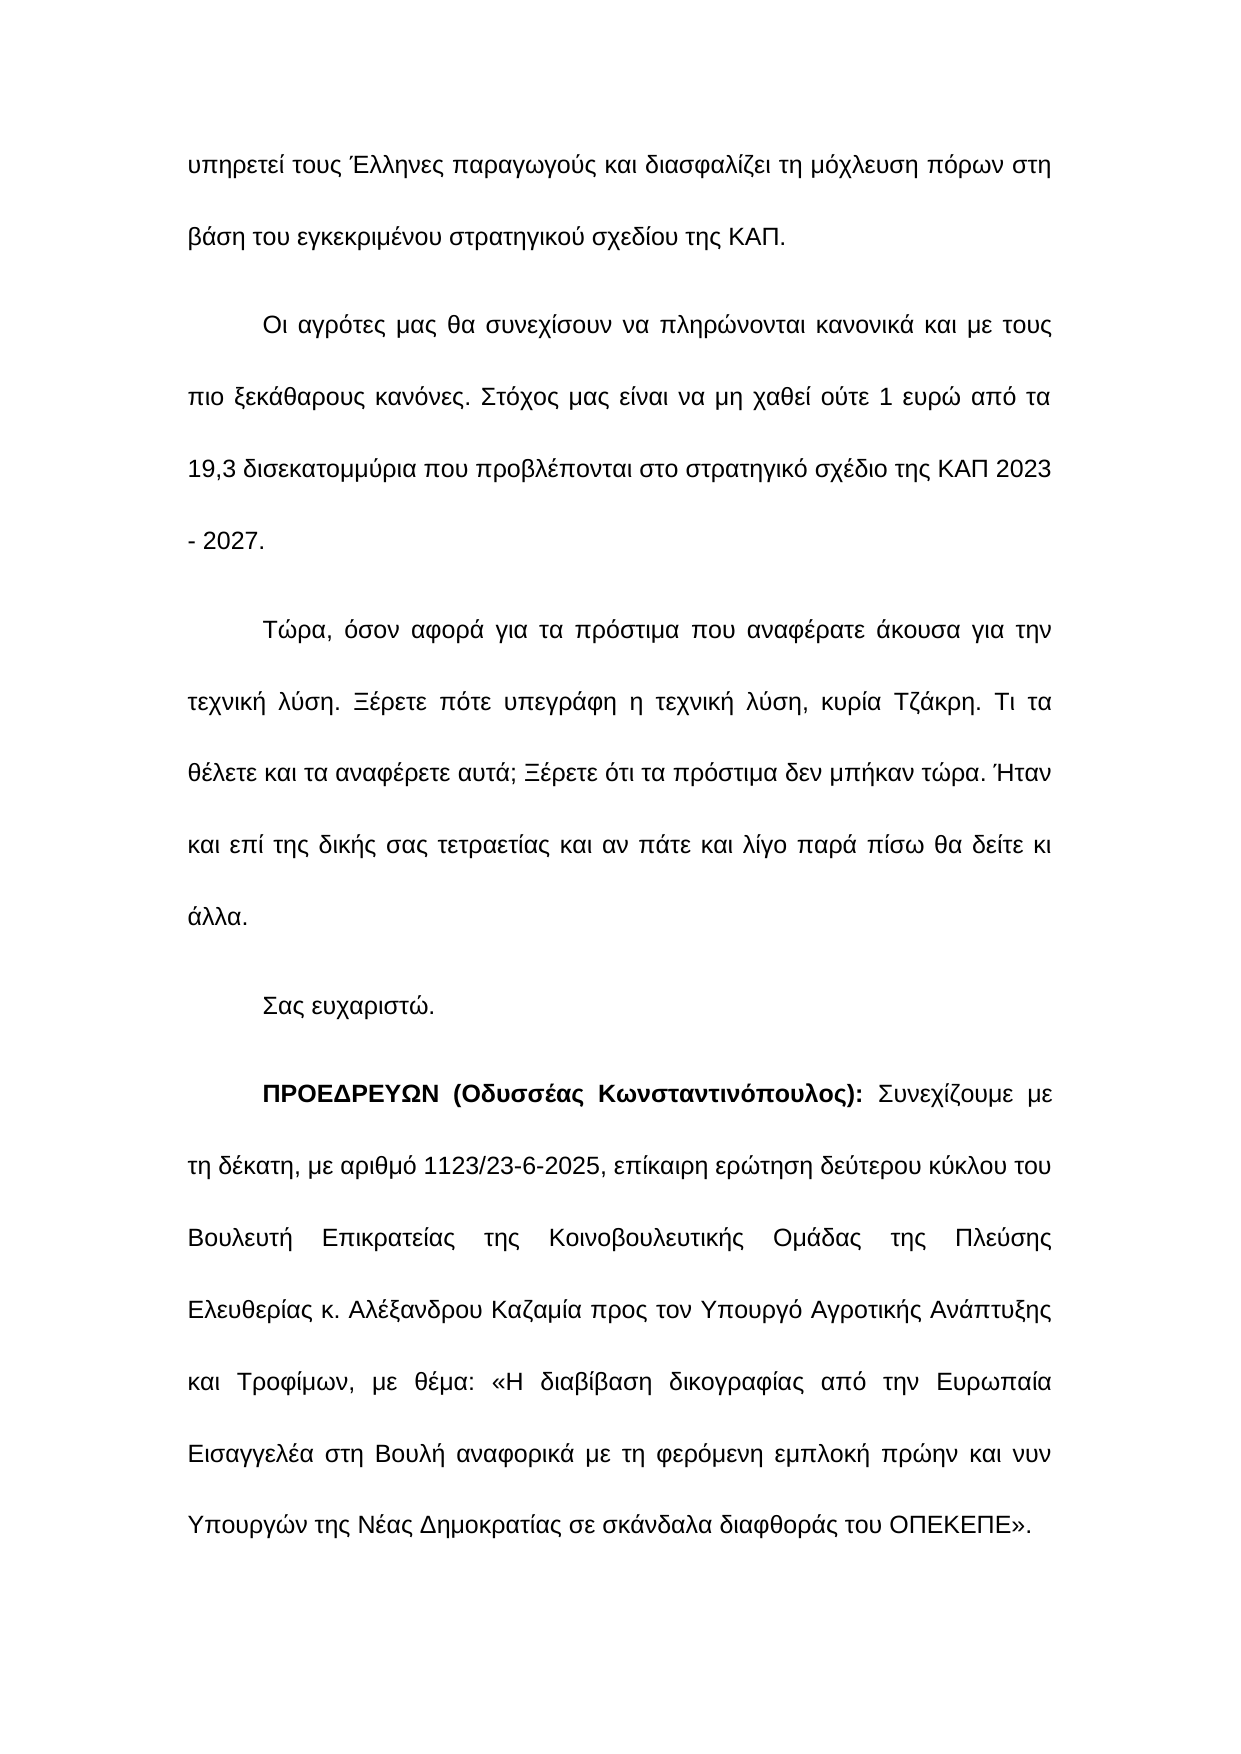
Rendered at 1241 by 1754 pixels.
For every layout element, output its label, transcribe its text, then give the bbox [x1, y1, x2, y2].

text Οι αγρότες μας θα συνεχίσουν να πληρώνονται κανονικά και με τους πιο ξεκάθαρους κανόνες. Στόχος μας είναι να μη χαθεί ούτε 1 ευρώ από τα 19,3 δισεκατομμύρια που προβλέπονται στο στρατηγικό σχέδιο της ΚΑΠ 2023 - 2027. [187, 310, 1053, 555]
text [187, 150, 1053, 251]
text ΠΡΟΕΔΡΕΥΩΝ (Οδυσσέας Κωνσταντινόπουλος): Συνεχίζουμε με τη δέκατη, με αριθμό 1123/23-6-2025, επίκαιρη ερώτηση δεύτερου κύκλου του Βουλευτή Επικρατείας της Κοινοβουλευτικής Ομάδας της Πλεύσης Ελευθερίας κ. Αλέξανδρου Καζαμία προς τον Υπουργό Αγροτικής Ανάπτυξης και Τροφίμων, με θέμα: «Η διαβίβαση δικογραφίας από την Ευρωπαία Εισαγγελέα στη Βουλή αναφορικά με τη φερόμενη εμπλοκή πρώην και νυν Υπουργών της Νέας Δημοκρατίας σε σκάνδαλα διαφθοράς του ΟΠΕΚΕΠΕ». [187, 1079, 1053, 1539]
text Σας ευχαριστώ. [187, 991, 1053, 1019]
text Τώρα, όσον αφορά για τα πρόστιμα που αναφέρατε άκουσα για την τεχνική λύση. Ξέρετε πότε υπεγράφη η τεχνική λύση, κυρία Τζάκρη. Τι τα θέλετε και τα αναφέρετε αυτά; Ξέρετε ότι τα πρόστιμα δεν μπήκαν τώρα. Ήταν και επί της δικής σας τετραετίας και αν πάτε και λίγο παρά πίσω θα δείτε κι άλλα. [187, 614, 1053, 931]
